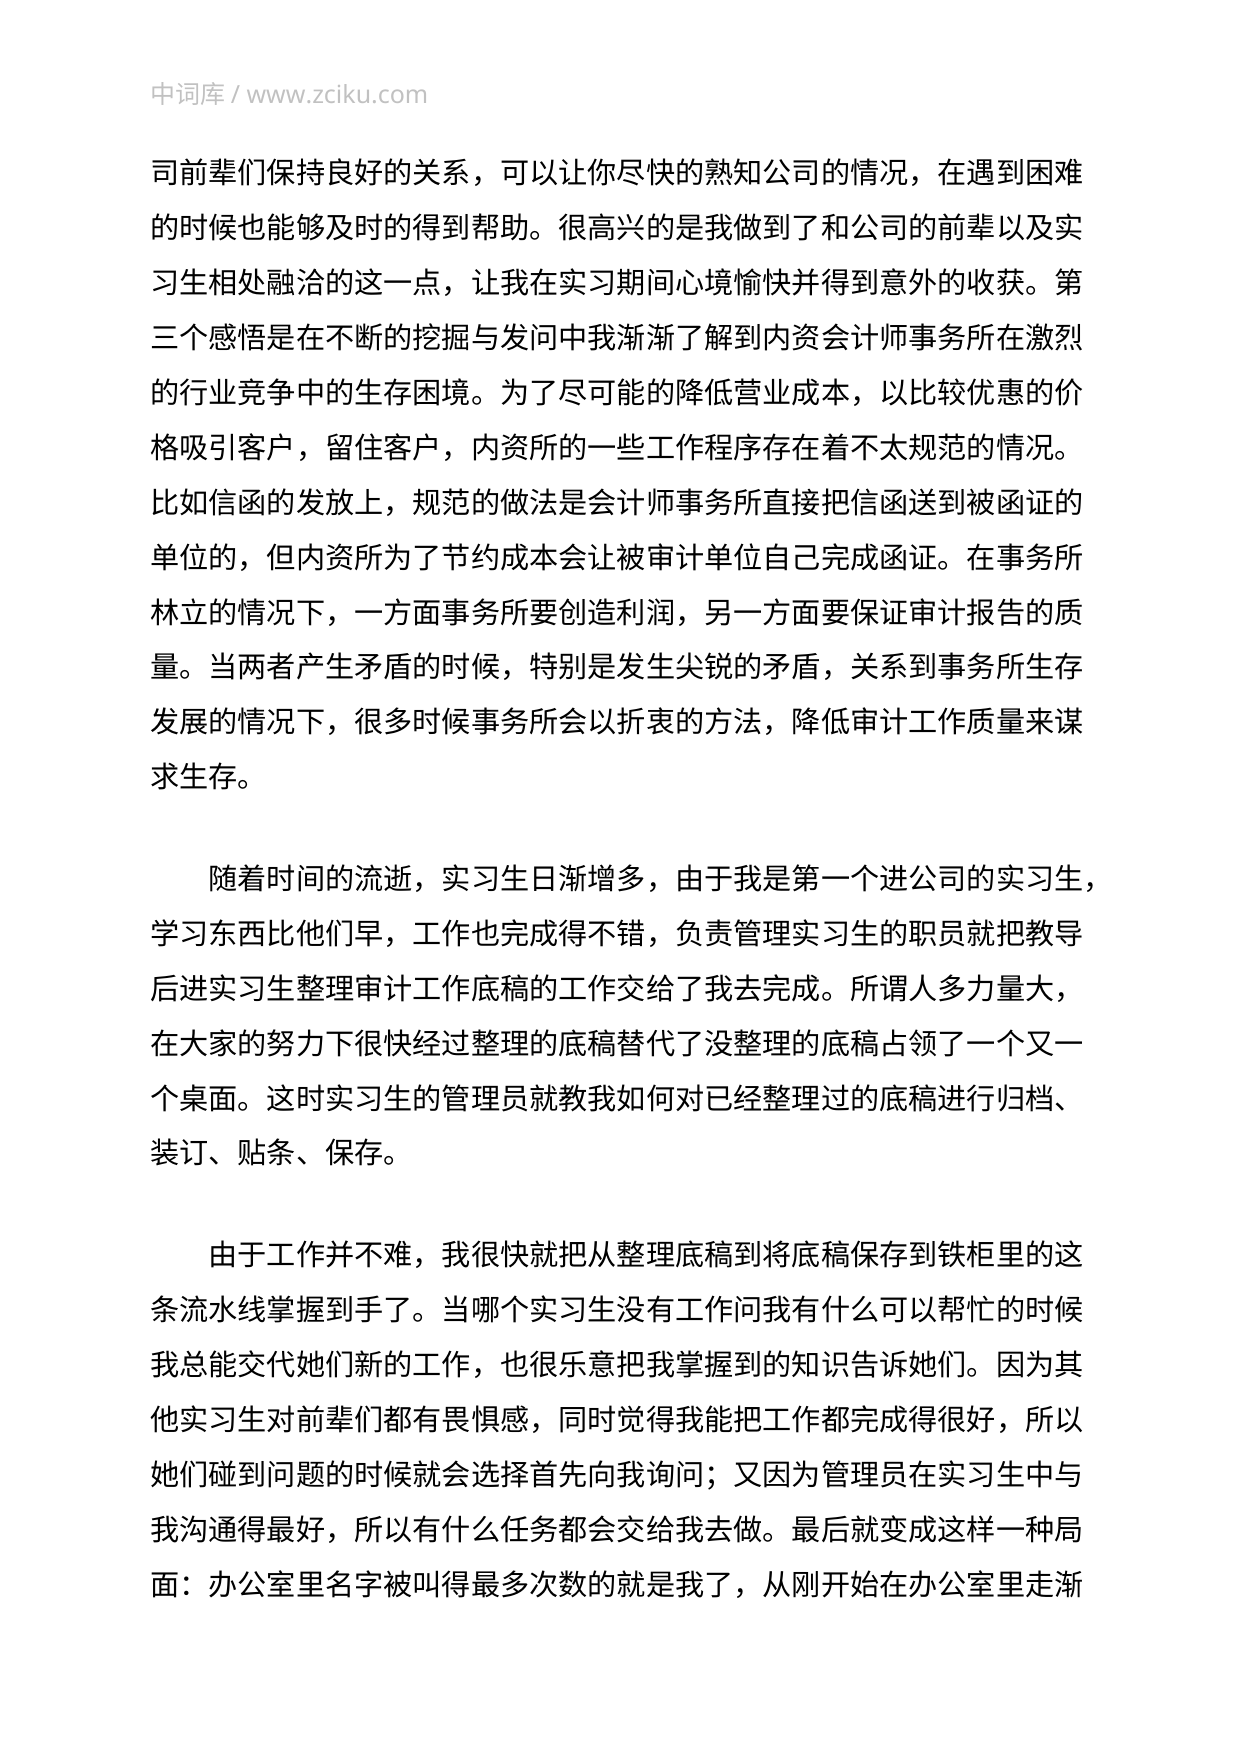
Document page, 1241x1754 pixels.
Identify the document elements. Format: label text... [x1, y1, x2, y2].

text 随着时间的流逝，实习生日渐增多，由于我是第一个进公司的实习生，学习东西比他们早，工作也完成得不错，负责管理实习生的职员就把教导后进实习生整理审计工作底稿的工作交给了我去完成。所谓人多力量大，在大家的努力下很快经过整理的底稿替代了没整理的底稿占领了一个又一个桌面。这时实习生的管理员就教我如何对已经整理过的底稿进行归档、装订、贴条、保存。 [150, 856, 1090, 1172]
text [150, 150, 1090, 796]
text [150, 1232, 1090, 1603]
